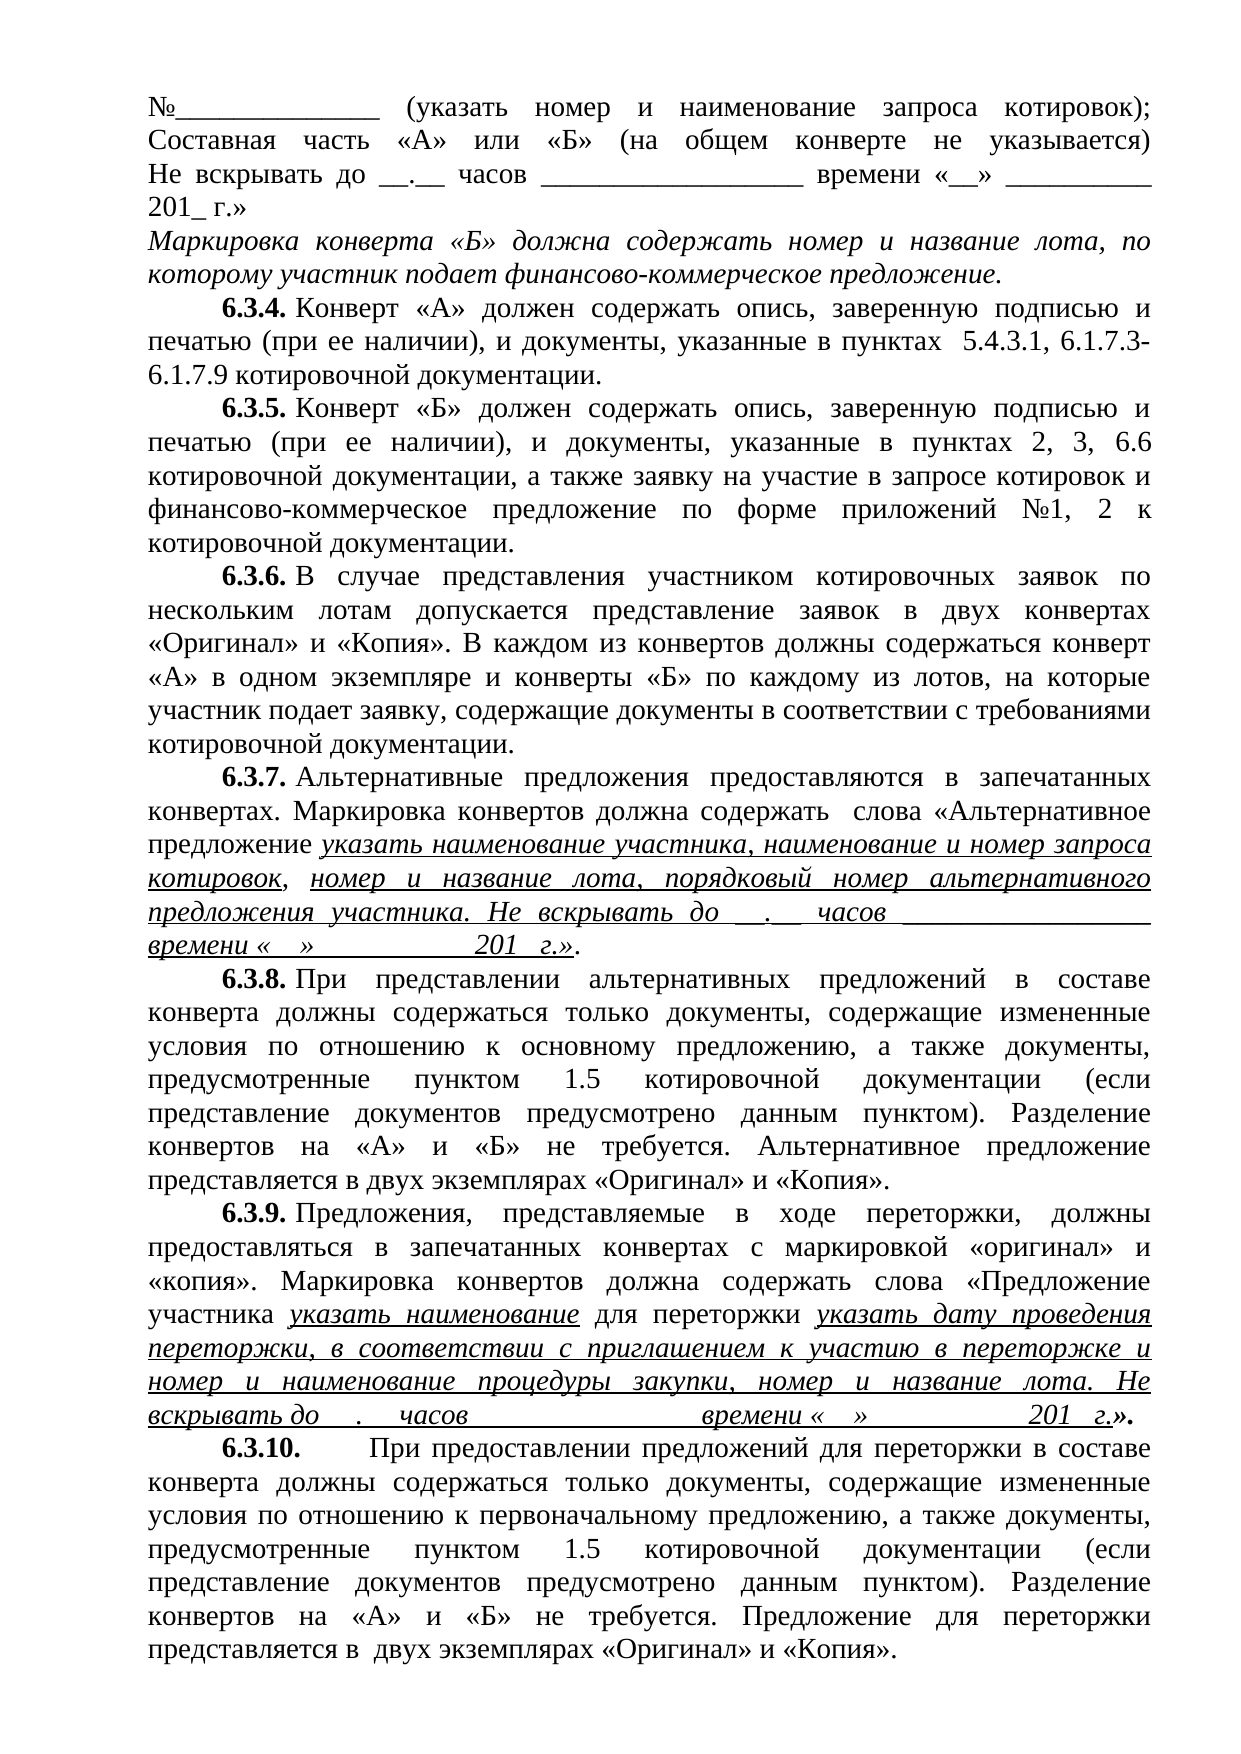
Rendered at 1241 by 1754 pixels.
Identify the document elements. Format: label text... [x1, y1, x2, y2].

list При предоставлении предложений для переторжки в составе конверта должны содержаться только документы, содержащие измененные условия по отношению к первоначальному предложению, а также документы, предусмотренные пунктом 1.5 котировочной документации (если представление документов предусмотрено данным пунктом). Разделение конвертов на «А» и «Б» не требуется. Предложение для переторжки представляется в двух экземплярах «Оригинал» и «Копия». [148, 1430, 1152, 1665]
list При представлении альтернативных предложений в составе конверта должны содержаться только документы, содержащие измененные условия по отношению к основному предложению, а также документы, предусмотренные пунктом 1.5 котировочной документации (если представление документов предусмотрено данным пунктом). Разделение конвертов на «А» и «Б» не требуется. Альтернативное предложение представляется в двух экземплярах «Оригинал» и «Копия». [148, 961, 1152, 1196]
list Предложения, представляемые в ходе переторжки, должны предоставляться в запечатанных конвертах с маркировкой «оригинал» и «копия». Маркировка конвертов должна содержать слова «Предложение участника указать наименование для переторжки указать дату проведения переторжки, в соответствии с приглашением к участию в переторжке и номер и наименование процедуры закупки, номер и название лота. Не вскрывать до __.__ часов _______________ времени «__» __________ 201_ г.». [148, 1196, 1152, 1359]
list В случае представления участником котировочных заявок по нескольким лотам допускается представление заявок в двух конвертах «Оригинал» и «Копия». В каждом из конвертов должны содержаться конверт «А» в одном экземпляре и конверты «Б» по каждому из лотов, на которые участник подает заявку, содержащие документы в соответствии с требованиями котировочной документации. [148, 558, 1152, 759]
list Конверт «Б» должен содержать опись, заверенную подписью и печатью (при ее наличии), и документы, указанные в пунктах 2, 3, 6.6 котировочной документации, а также заявку на участие в запросе котировок и финансово-коммерческое предложение по форме приложений №1, 2 к котировочной документации. [148, 391, 1152, 558]
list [148, 89, 1152, 290]
list Предложения, представляемые в ходе переторжки, должны предоставляться в запечатанных конвертах с маркировкой «оригинал» и «копия». Маркировка конвертов должна содержать слова «Предложение участника указать наименование для переторжки указать дату проведения переторжки, в соответствии с приглашением к участию в переторжке и номер и наименование процедуры закупки, номер и название лота. Не вскрывать до __.__ часов _______________ времени «__» __________ 201_ г.». [148, 1360, 1152, 1430]
list Конверт «А» должен содержать опись, заверенную подписью и печатью (при ее наличии), и документы, указанные в пунктах 5.4.3.1, 6.1.7.3-6.1.7.9 котировочной документации. [148, 290, 1152, 391]
list Альтернативные предложения предоставляются в запечатанных конвертах. Маркировка конвертов должна содержать слова «Альтернативное предложение указать наименование участника, наименование и номер запроса котировок, номер и название лота, порядковый номер альтернативного предложения участника. Не вскрывать до __.__ часов _________________ времени «__» __________ 201_ г.». [148, 759, 1152, 961]
